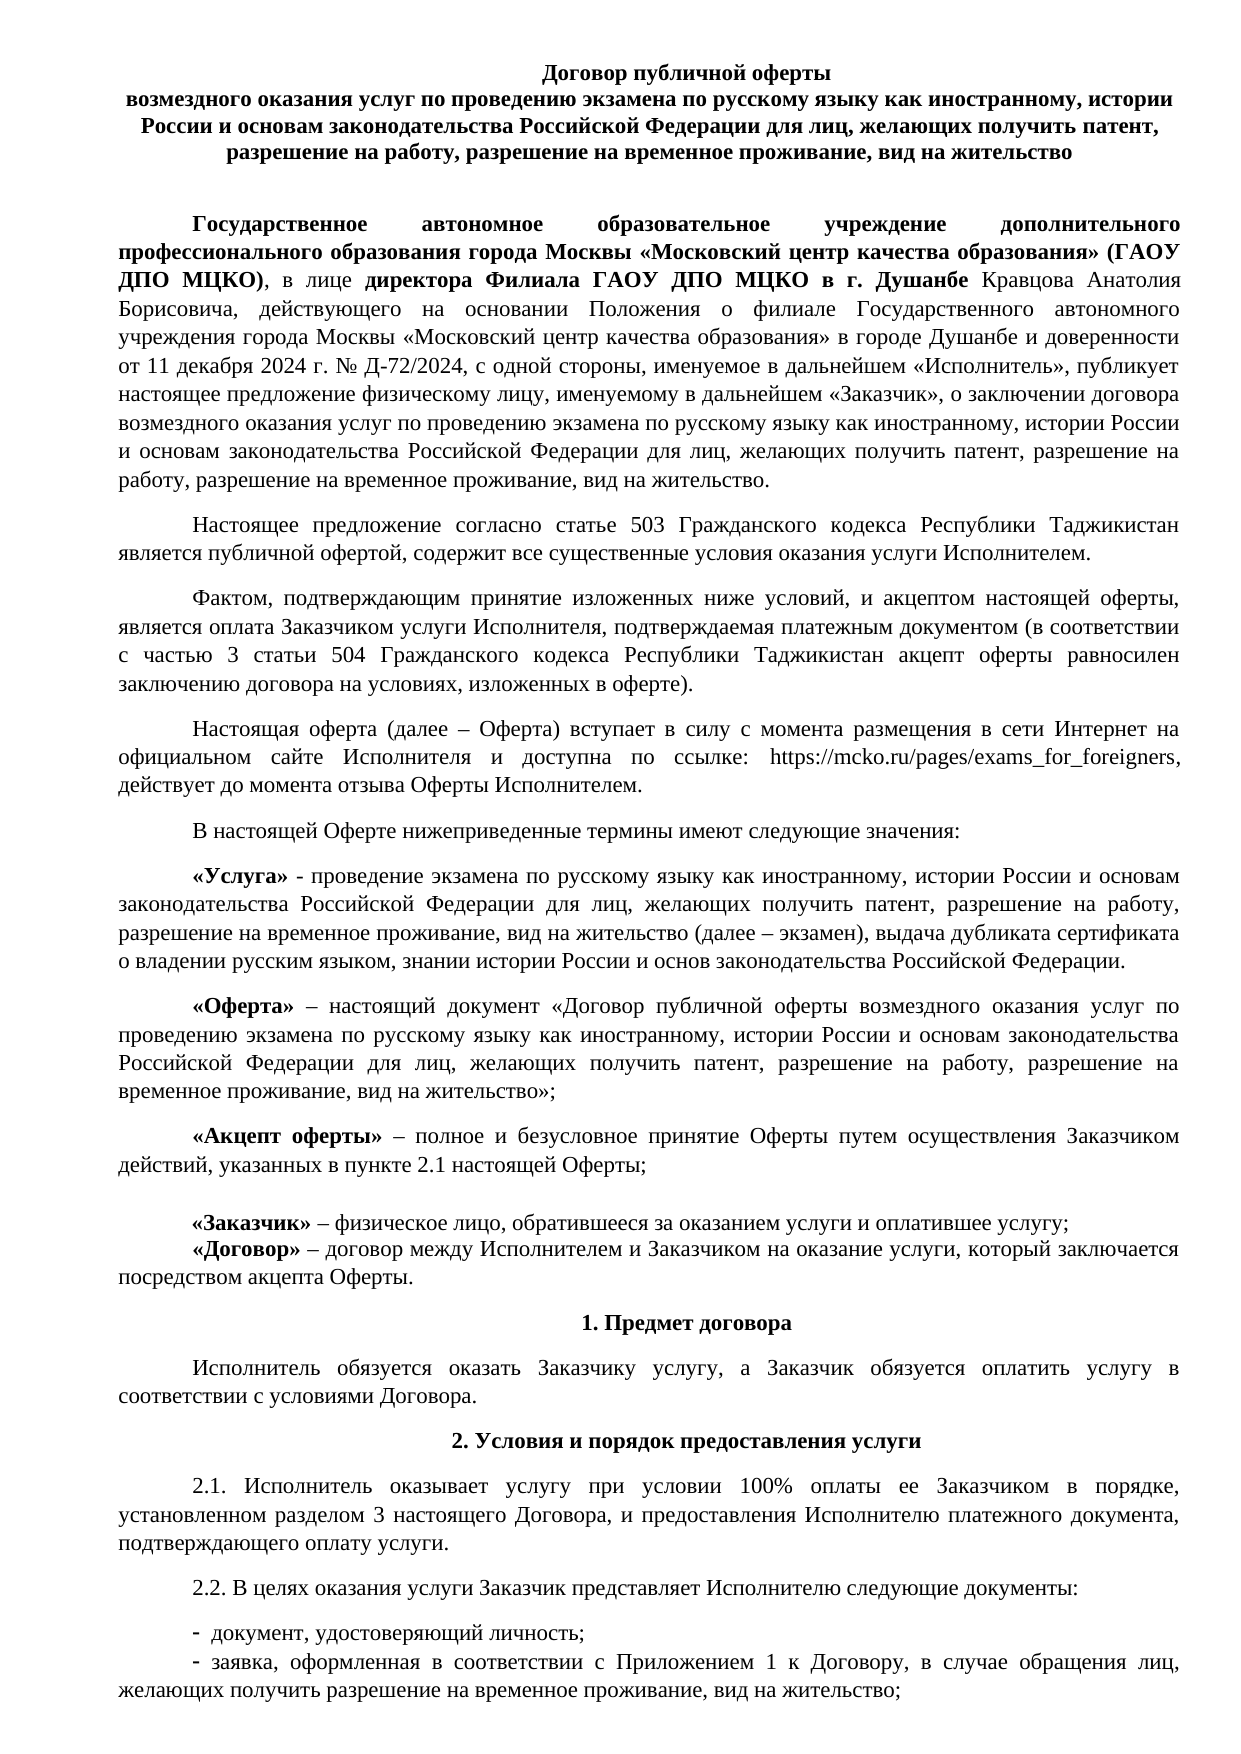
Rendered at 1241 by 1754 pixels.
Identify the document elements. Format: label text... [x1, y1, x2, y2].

text 2. Условия и порядок предоставления услуги [118, 1427, 1181, 1453]
text Настоящее предложение согласно статье 503 Гражданского кодекса Республики Таджикистан является публичной офертой, содержит все существенные условия оказания услуги Исполнителем. [118, 511, 1181, 566]
text «Акцепт оферты» – полное и безусловное принятие Оферты путем осуществления Заказчиком действий, указанных в пункте 2.1 настоящей Оферты; [118, 1123, 1181, 1177]
text Фактом, подтверждающим принятие изложенных ниже условий, и акцептом настоящей оферты, является оплата Заказчиком услуги Исполнителя, подтверждаемая платежным документом (в соответствии с частью 3 статьи 504 Гражданского кодекса Республики Таджикистан акцепт оферты равносилен заключению договора на условиях, изложенных в оферте). [118, 584, 1181, 696]
text Договор публичной оферты [118, 59, 1181, 86]
text «Оферта» – настоящий документ «Договор публичной оферты возмездного оказания услуг по проведению экзамена по русскому языку как иностранному, истории России и основам законодательства Российской Федерации для лиц, желающих получить патент, разрешение на работу, разрешение на временное проживание, вид на жительство»; [118, 992, 1181, 1104]
text возмездного оказания услуг по проведению экзамена по русскому языку как иностранному, истории России и основам законодательства Российской Федерации для лиц, желающих получить патент, разрешение на работу, разрешение на временное проживание, вид на жительство [118, 86, 1181, 164]
list заявка, оформленная в соответствии с Приложением 1 к Договору, в случае обращения лиц, желающих получить разрешение на временное проживание, вид на жительство; [118, 1648, 1181, 1703]
text Настоящая оферта (далее – Оферта) вступает в силу с момента размещения в сети Интернет на официальном сайте Исполнителя и доступна по ссылке: https://mcko.ru/pages/exams_for_foreigners, действует до момента отзыва Оферты Исполнителем. [118, 715, 1181, 798]
text В настоящей Оферте нижеприведенные термины имеют следующие значения: [118, 817, 1181, 843]
text «Заказчик» – физическое лицо, обратившееся за оказанием услуги и оплатившее услугу; [118, 1209, 1181, 1235]
text «Договор» – договор между Исполнителем и Заказчиком на оказание услуги, который заключается посредством акцепта Оферты. [118, 1235, 1181, 1290]
list документ, удостоверяющий личность; [118, 1619, 1181, 1646]
text «Услуга» - проведение экзамена по русскому языку как иностранному, истории России и основам законодательства Российской Федерации для лиц, желающих получить патент, разрешение на работу, разрешение на временное проживание, вид на жительство (далее – экзамен), выдача дубликата сертификата о владении русским языком, знании истории России и основ законодательства Российской Федерации. [118, 862, 1181, 973]
text 2.1. Исполнитель оказывает услугу при условии 100% оплаты ее Заказчиком в порядке, установленном разделом 3 настоящего Договора, и предоставления Исполнителю платежного документа, подтверждающего оплату услуги. [118, 1472, 1181, 1556]
text 1. Предмет договора [118, 1308, 1181, 1335]
text Исполнитель обязуется оказать Заказчику услугу, а Заказчик обязуется оплатить услугу в соответствии с условиями Договора. [118, 1354, 1181, 1408]
text 2.2. В целях оказания услуги Заказчик представляет Исполнителю следующие документы: [118, 1574, 1181, 1601]
text Государственное автономное образовательное учреждение дополнительного профессионального образования города Москвы «Московский центр качества образования» (ГАОУ ДПО МЦКО), в лице директора Филиала ГАОУ ДПО МЦКО в г. Душанбе Кравцова Анатолия Борисовича, действующего на основании Положения о филиале Государственного автономного учреждения города Москвы «Московский центр качества образования» в городе Душанбе и доверенности от 11 декабря 2024 г. № Д-72/2024, с одной стороны, именуемое в дальнейшем «Исполнитель», публикует настоящее предложение физическому лицу, именуемому в дальнейшем «Заказчик», о заключении договора возмездного оказания услуг по проведению экзамена по русскому языку как иностранному, истории России и основам законодательства Российской Федерации для лиц, желающих получить патент, разрешение на работу, разрешение на временное проживание, вид на жительство. [118, 210, 1181, 492]
